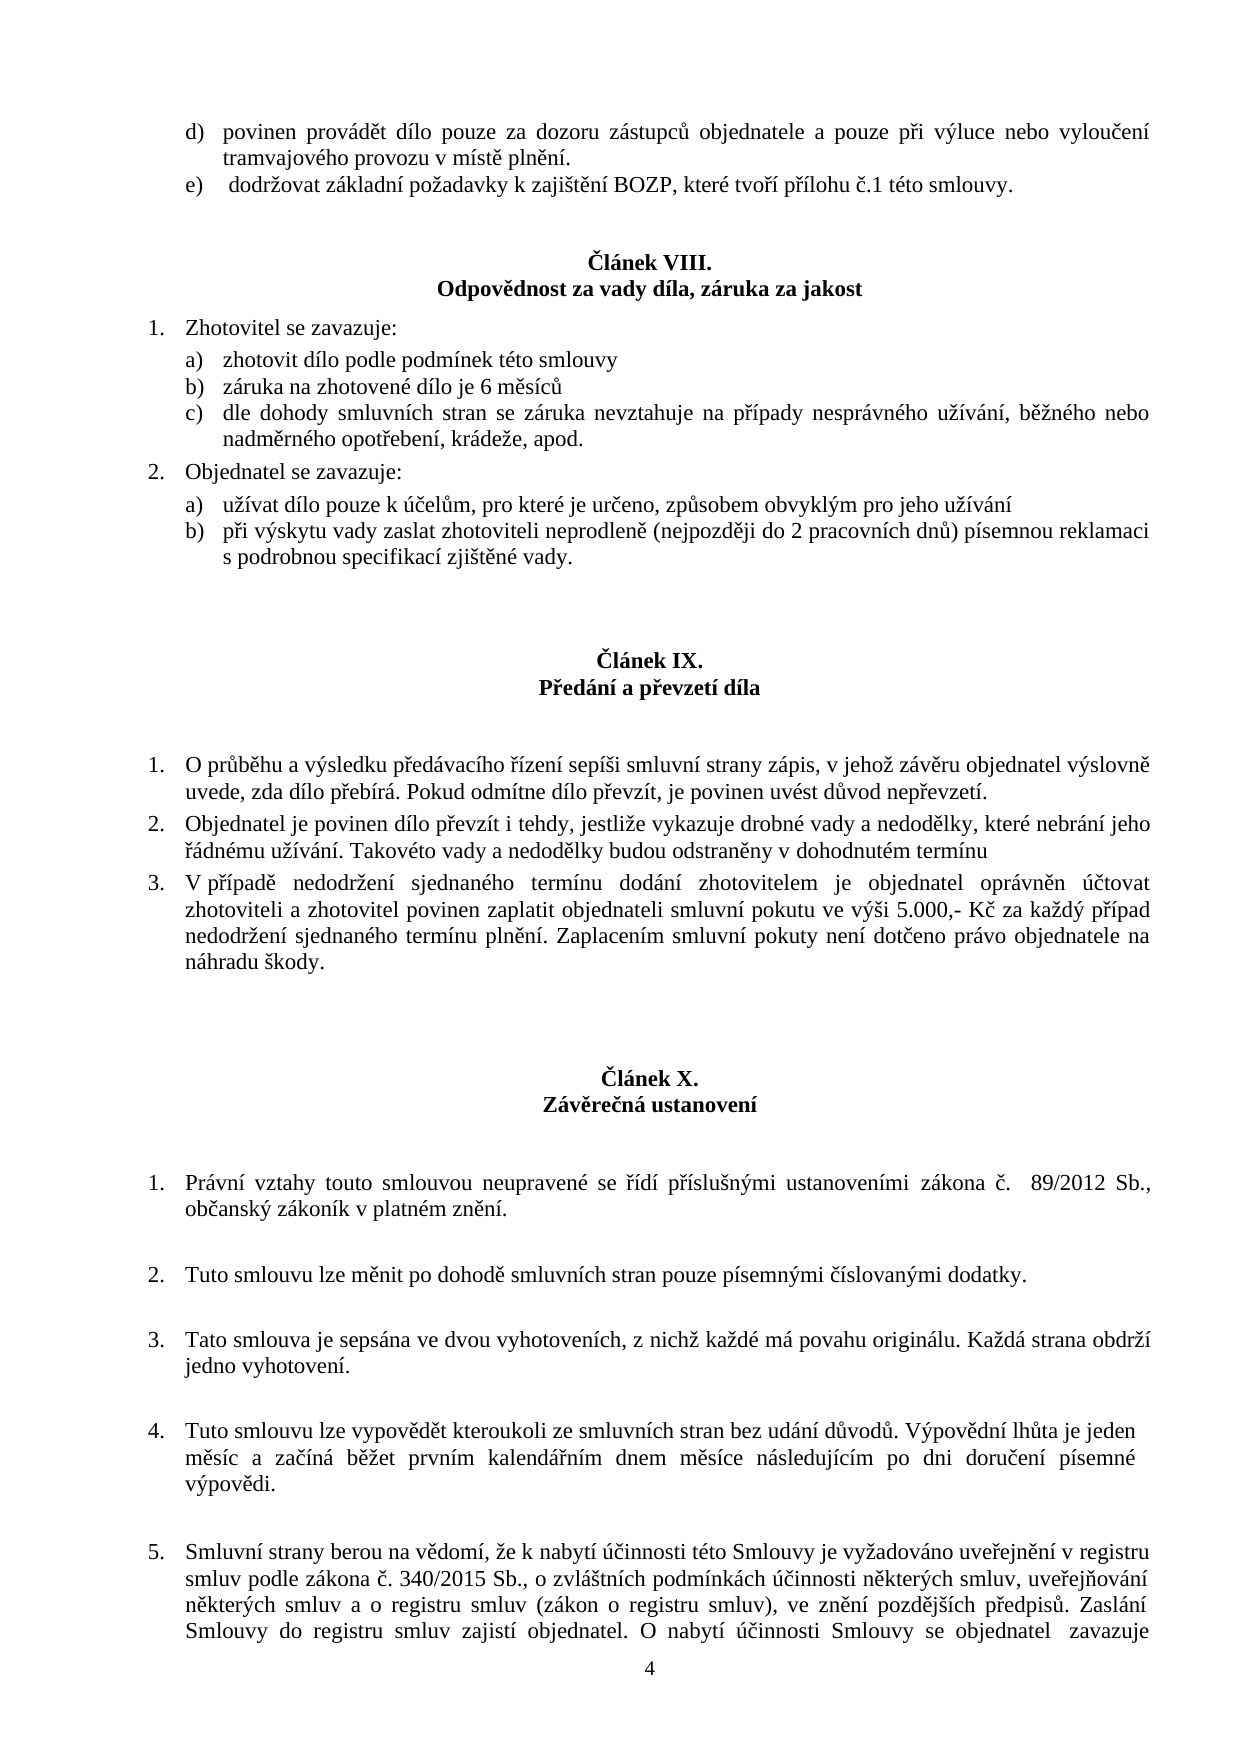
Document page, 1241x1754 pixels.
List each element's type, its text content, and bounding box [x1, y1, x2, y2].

list dle dohody smluvních stran se záruka nevztahuje na případy nesprávného užívání, běžného nebo nadměrného opotřebení, krádeže, apod. [185, 399, 1152, 452]
text Článek IX. [148, 647, 1152, 674]
list Tuto smlouvu lze měnit po dohodě smluvních stran pouze písemnými číslovanými dodatky. [148, 1261, 1152, 1287]
list při výskytu vady zaslat zhotoviteli neprodleně (nejpozději do 2 pracovních dnů) písemnou reklamaci s podrobnou specifikací zjištěné vady. [185, 517, 1152, 570]
list Objednatel se zavazuje: [148, 458, 1152, 484]
list zhotovit dílo podle podmínek této smlouvy [185, 346, 1152, 373]
list Právní vztahy touto smlouvou neupravené se řídí příslušnými ustanoveními zákona č. 89/2012 Sb., občanský zákoník v platném znění. [148, 1169, 1152, 1222]
text Článek X. [148, 1065, 1152, 1091]
text Článek VIII. [148, 248, 1152, 275]
text Předání a převzetí díla [148, 674, 1152, 700]
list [148, 1538, 1149, 1644]
list V případě nedodržení sjednaného termínu dodání zhotovitelem je objednatel oprávněn účtovat zhotoviteli a zhotovitel povinen zaplatit objednateli smluvní pokutu ve výši 5.000,- Kč za každý případ nedodržení sjednaného termínu plnění. Zaplacením smluvní pokuty není dotčeno právo objednatele na náhradu škody. [148, 869, 1152, 975]
list dodržovat základní požadavky k zajištění BOZP, které tvoří přílohu č.1 této smlouvy. [185, 171, 1152, 197]
text Závěrečná ustanovení [148, 1091, 1152, 1118]
list O průběhu a výsledku předávacího řízení sepíši smluvní strany zápis, v jehož závěru objednatel výslovně uvede, zda dílo přebírá. Pokud odmítne dílo převzít, je povinen uvést důvod nepřevzetí. [148, 751, 1152, 804]
list záruka na zhotovené dílo je 6 měsíců [185, 373, 1152, 399]
list Tuto smlouvu lze vypovědět kteroukoli ze smluvních stran bez udání důvodů. Výpovědní lhůta je jeden měsíc a začíná běžet prvním kalendářním dnem měsíce následujícím po dni doručení písemné výpovědi. [148, 1417, 1137, 1496]
text Odpovědnost za vady díla, záruka za jakost [148, 275, 1152, 301]
list Tato smlouva je sepsána ve dvou vyhotoveních, z nichž každé má povahu originálu. Každá strana obdrží jedno vyhotovení. [148, 1326, 1152, 1378]
list Objednatel je povinen dílo převzít i tehdy, jestliže vykazuje drobné vady a nedodělky, které nebrání jeho řádnému užívání. Takovéto vady a nedodělky budou odstraněny v dohodnutém termínu [148, 810, 1152, 863]
list povinen provádět dílo pouze za dozoru zástupců objednatele a pouze při výluce nebo vyloučení tramvajového provozu v místě plnění. [185, 118, 1152, 171]
list Zhotovitel se zavazuje: [148, 314, 1152, 340]
list užívat dílo pouze k účelům, pro které je určeno, způsobem obvyklým pro jeho užívání [185, 491, 1152, 517]
